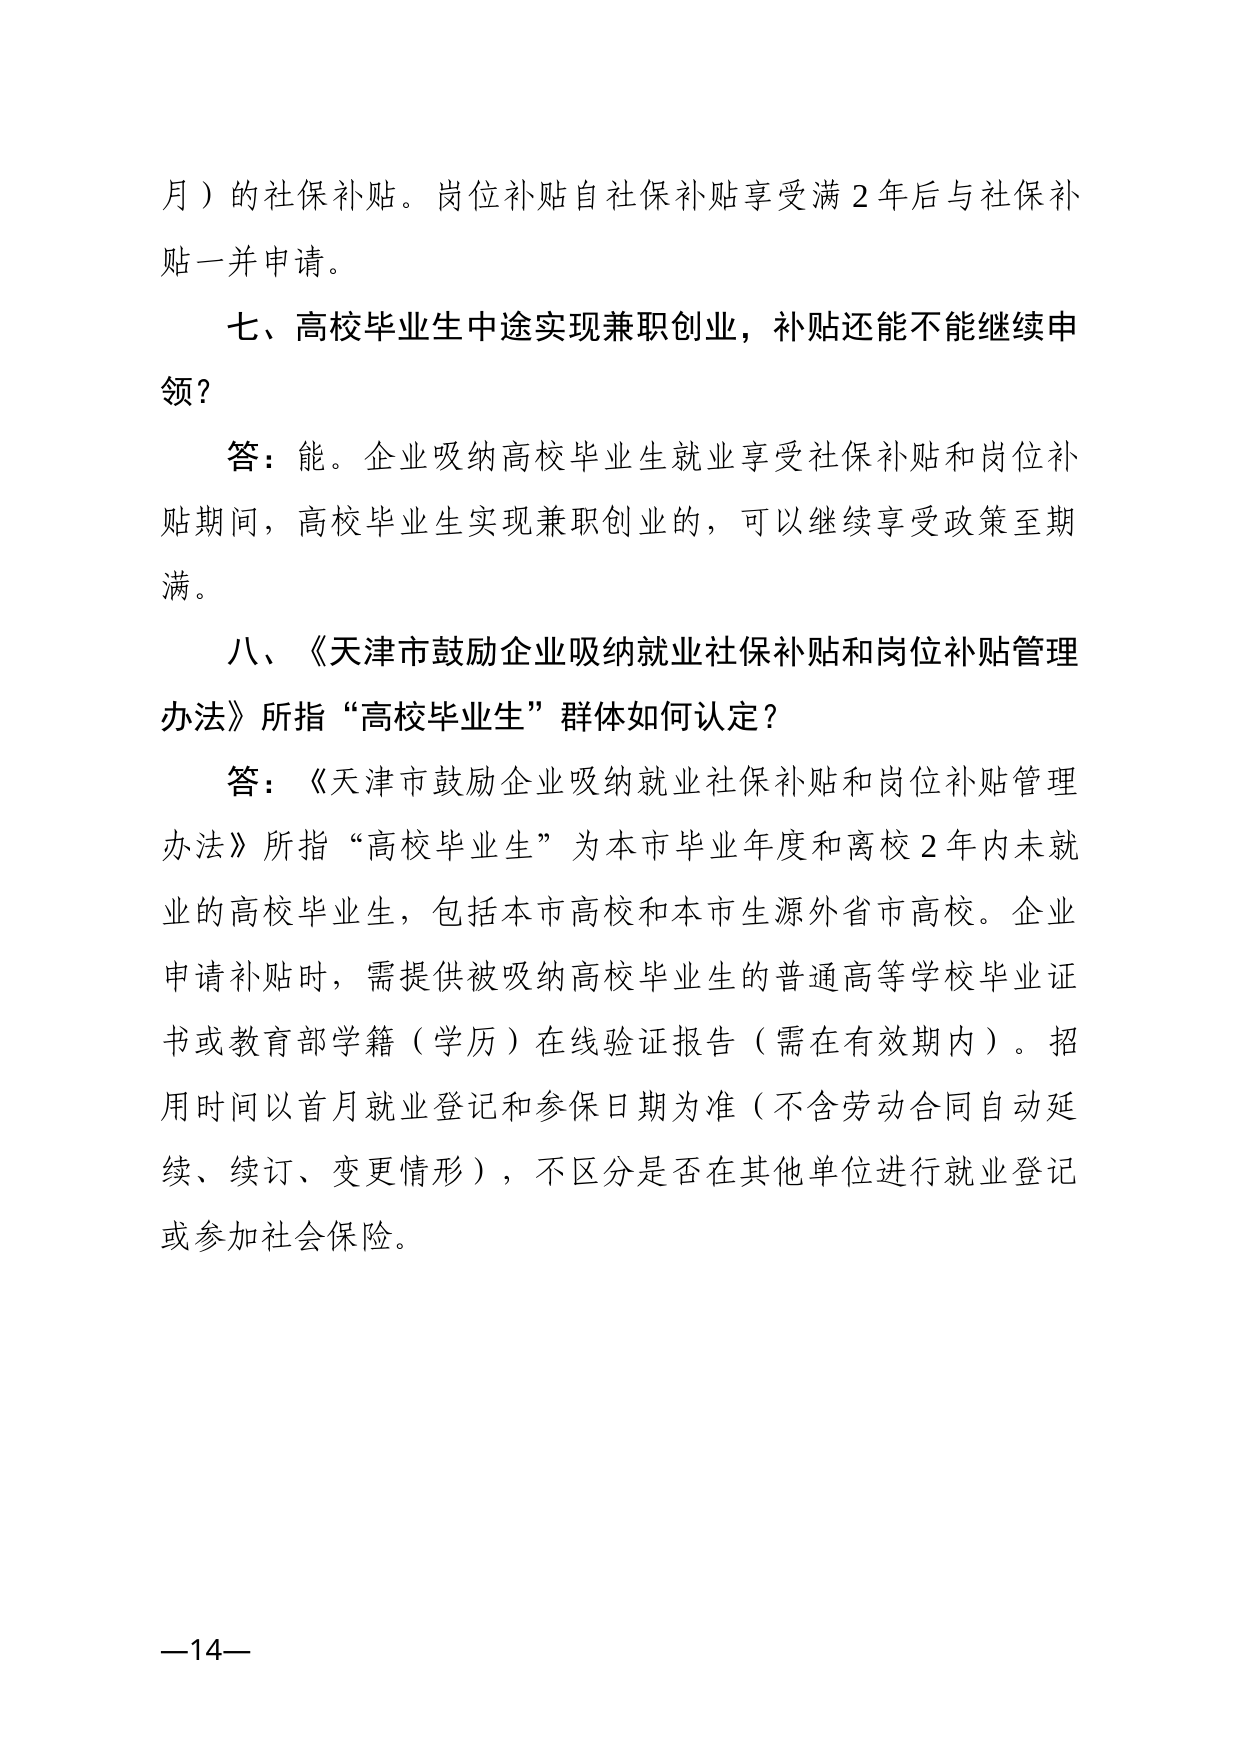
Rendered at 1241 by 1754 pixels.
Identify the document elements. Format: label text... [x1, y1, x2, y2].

text 答：能。企业吸纳高校毕业生就业享受社保补贴和岗位补贴期间，高校毕业生实现兼职创业的，可以继续享受政策至期满。 [159, 422, 1081, 617]
text 八、《天津市鼓励企业吸纳就业社保补贴和岗位补贴管理办法》所指“高校毕业生”群体如何认定？ [159, 617, 1081, 747]
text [159, 162, 1081, 292]
text 答：《天津市鼓励企业吸纳就业社保补贴和岗位补贴管理办法》所指“高校毕业生”为本市毕业年度和离校2年内未就业的高校毕业生，包括本市高校和本市生源外省市高校。企业申请补贴时，需提供被吸纳高校毕业生的普通高等学校毕业证书或教育部学籍（学历）在线验证报告（需在有效期内）。招用时间以首月就业登记和参保日期为准（不含劳动合同自动延续、续订、变更情形），不区分是否在其他单位进行就业登记或参加社会保险。 [159, 747, 1081, 1267]
text 七、高校毕业生中途实现兼职创业，补贴还能不能继续申领？ [159, 292, 1081, 422]
